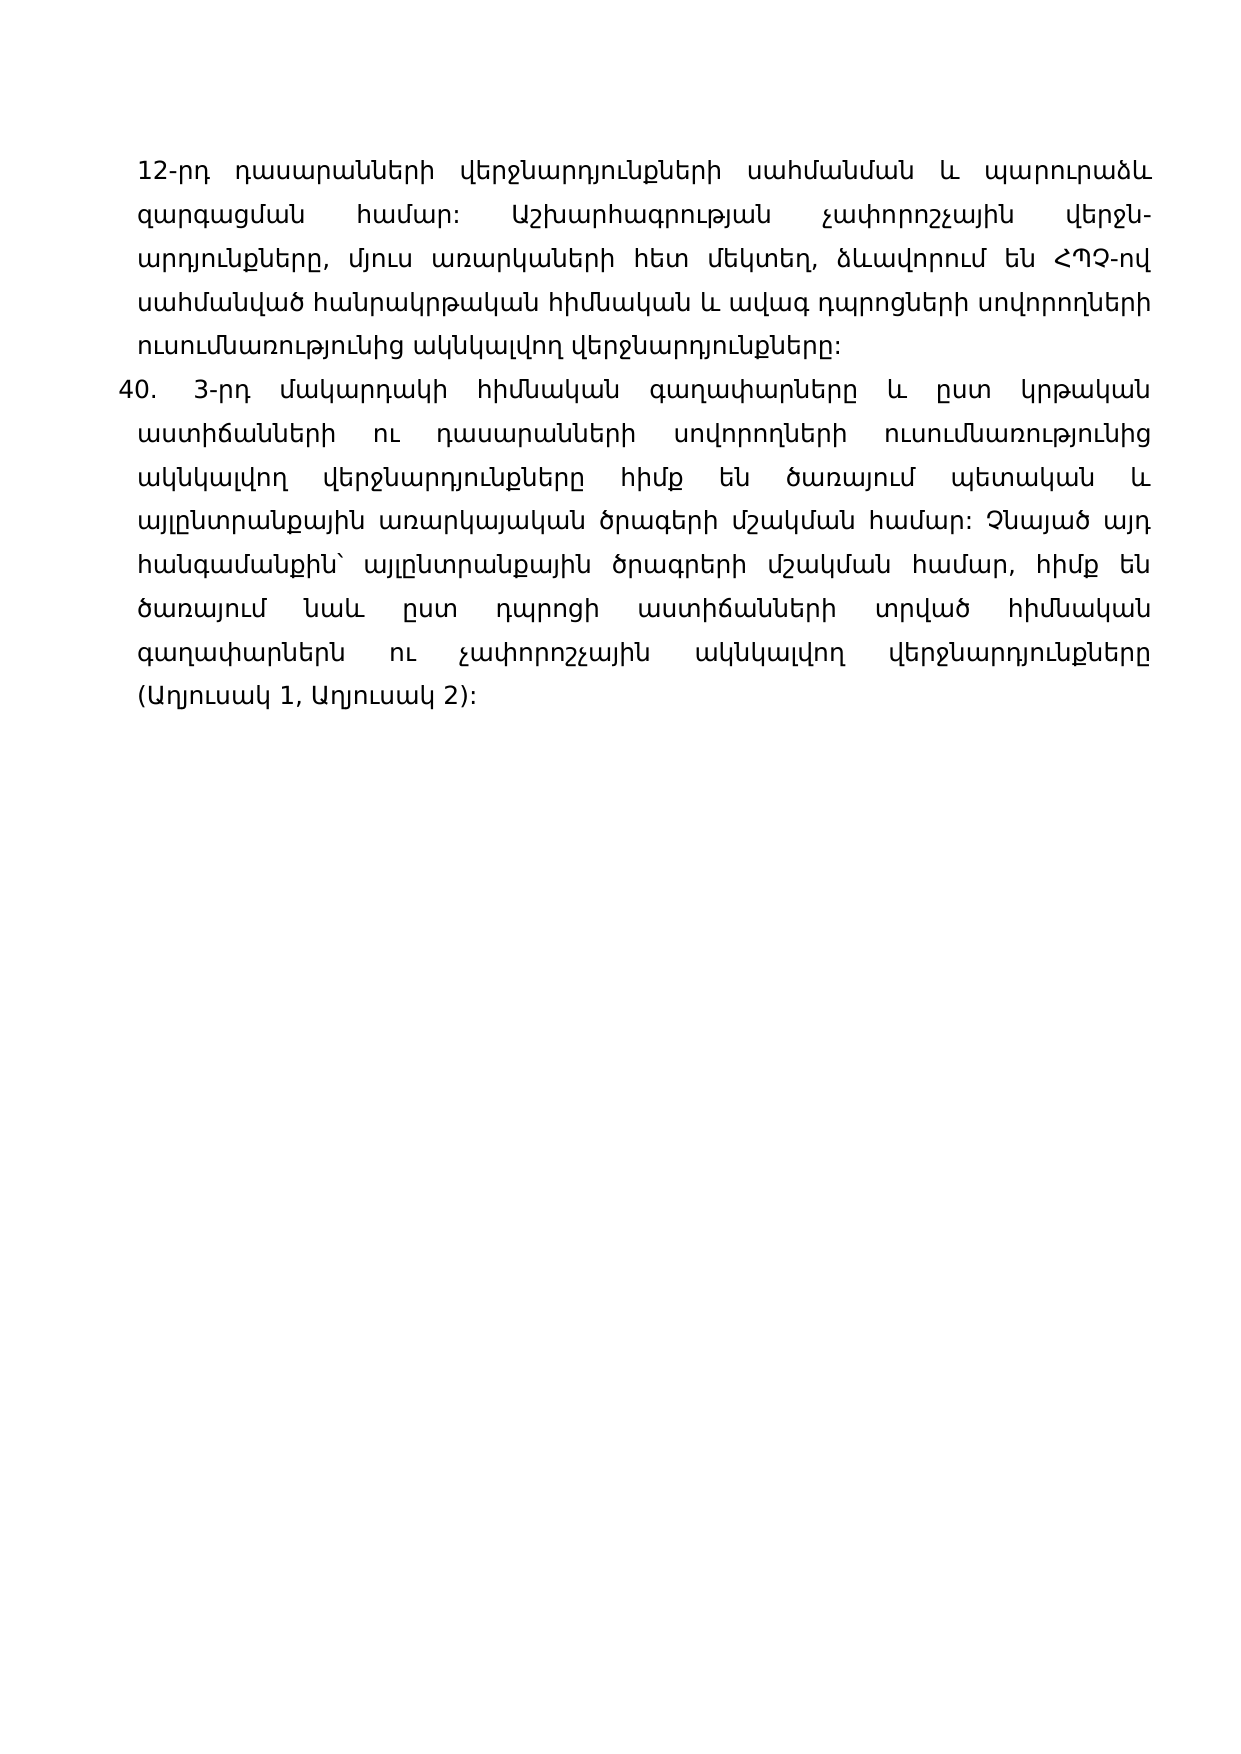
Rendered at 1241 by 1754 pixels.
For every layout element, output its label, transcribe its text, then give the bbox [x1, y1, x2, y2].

list 3-րդ մակարդակի հիմնական գաղափարները և ըստ կրթական աստիճանների ու դասարանների սովորողների ուսումնառությունից ակնկալվող վերջնարդյունքները հիմք են ծառայում պետական և այլընտրանքային առարկայական ծրագերի մշակման համար: Չնայած այդ հանգամանքին՝ այլընտրանքային ծրագրերի մշակման համար, հիմք են ծառայում նաև ըստ դպրոցի աստիճանների տրված հիմնական գաղափարներն ու չափորոշչային ակնկալվող վերջնարդյունքները (Աղյուսակ 1, Աղյուսակ 2): [118, 375, 1152, 711]
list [118, 157, 1152, 361]
